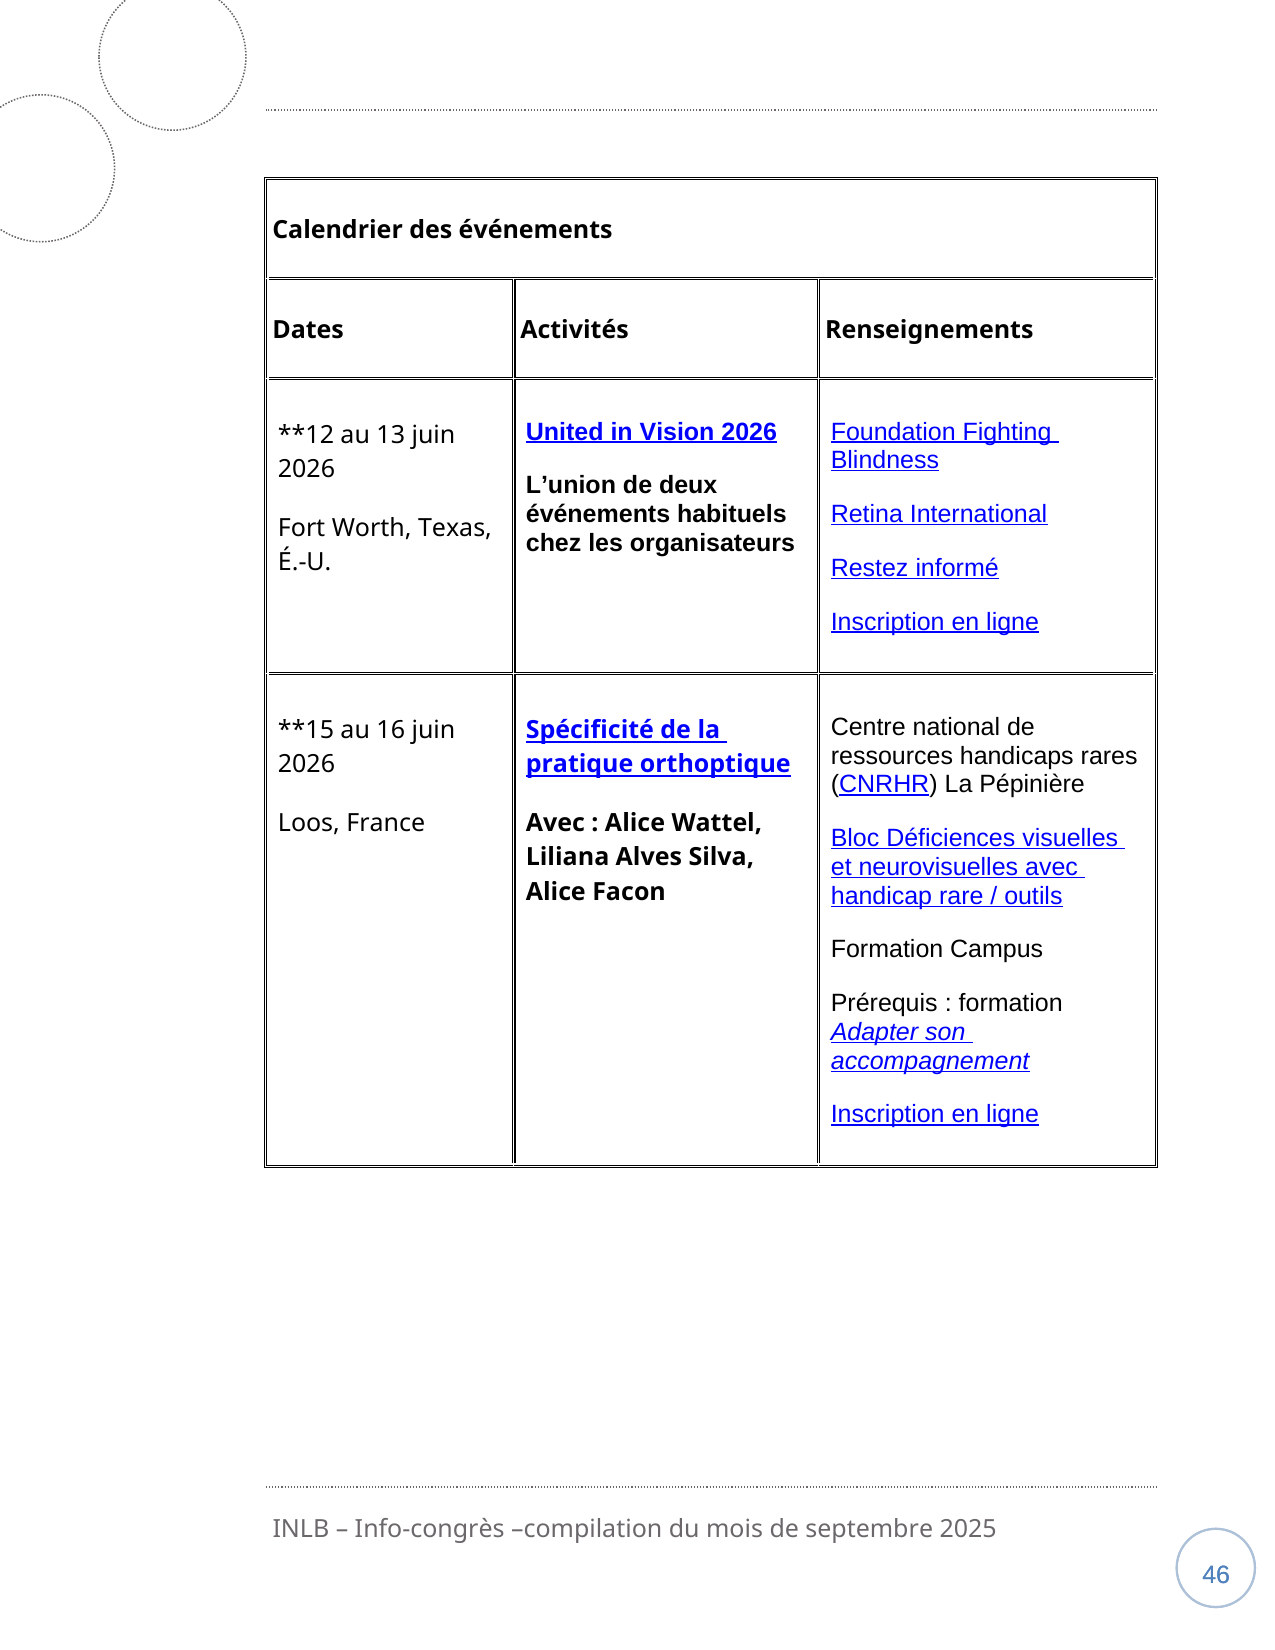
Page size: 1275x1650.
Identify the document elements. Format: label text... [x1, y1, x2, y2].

table_cell Renseignements [820, 277, 1155, 377]
table_cell Spécificité de la pratique orthoptique Avec : Alice Wattel, Liliana Alves Silva, Alice Facon [514, 672, 819, 1165]
table_cell United in Vision 2026 L’union de deux événements habituels chez les organisateurs [516, 380, 817, 672]
table_cell Dates [267, 277, 512, 377]
table_cell Activités [516, 280, 817, 377]
table_header Calendrier des événements [267, 180, 1155, 277]
table_cell Centre national de ressources handicaps rares (CNRHR) La Pépinière Bloc Déficiences visuelles et neurovisuelles avec handicap rare / outils Formation Campus Prérequis : formation Adapter son accompagnement Inscription en ligne [819, 672, 1157, 1165]
table_cell Foundation Fighting Blindness Retina International Restez informé Inscription en ligne [820, 377, 1155, 672]
table_cell **12 au 13 juin 2026 Fort Worth, Texas, É.-U. [267, 377, 512, 672]
table_cell **15 au 16 juin 2026 Loos, France [266, 672, 514, 1165]
